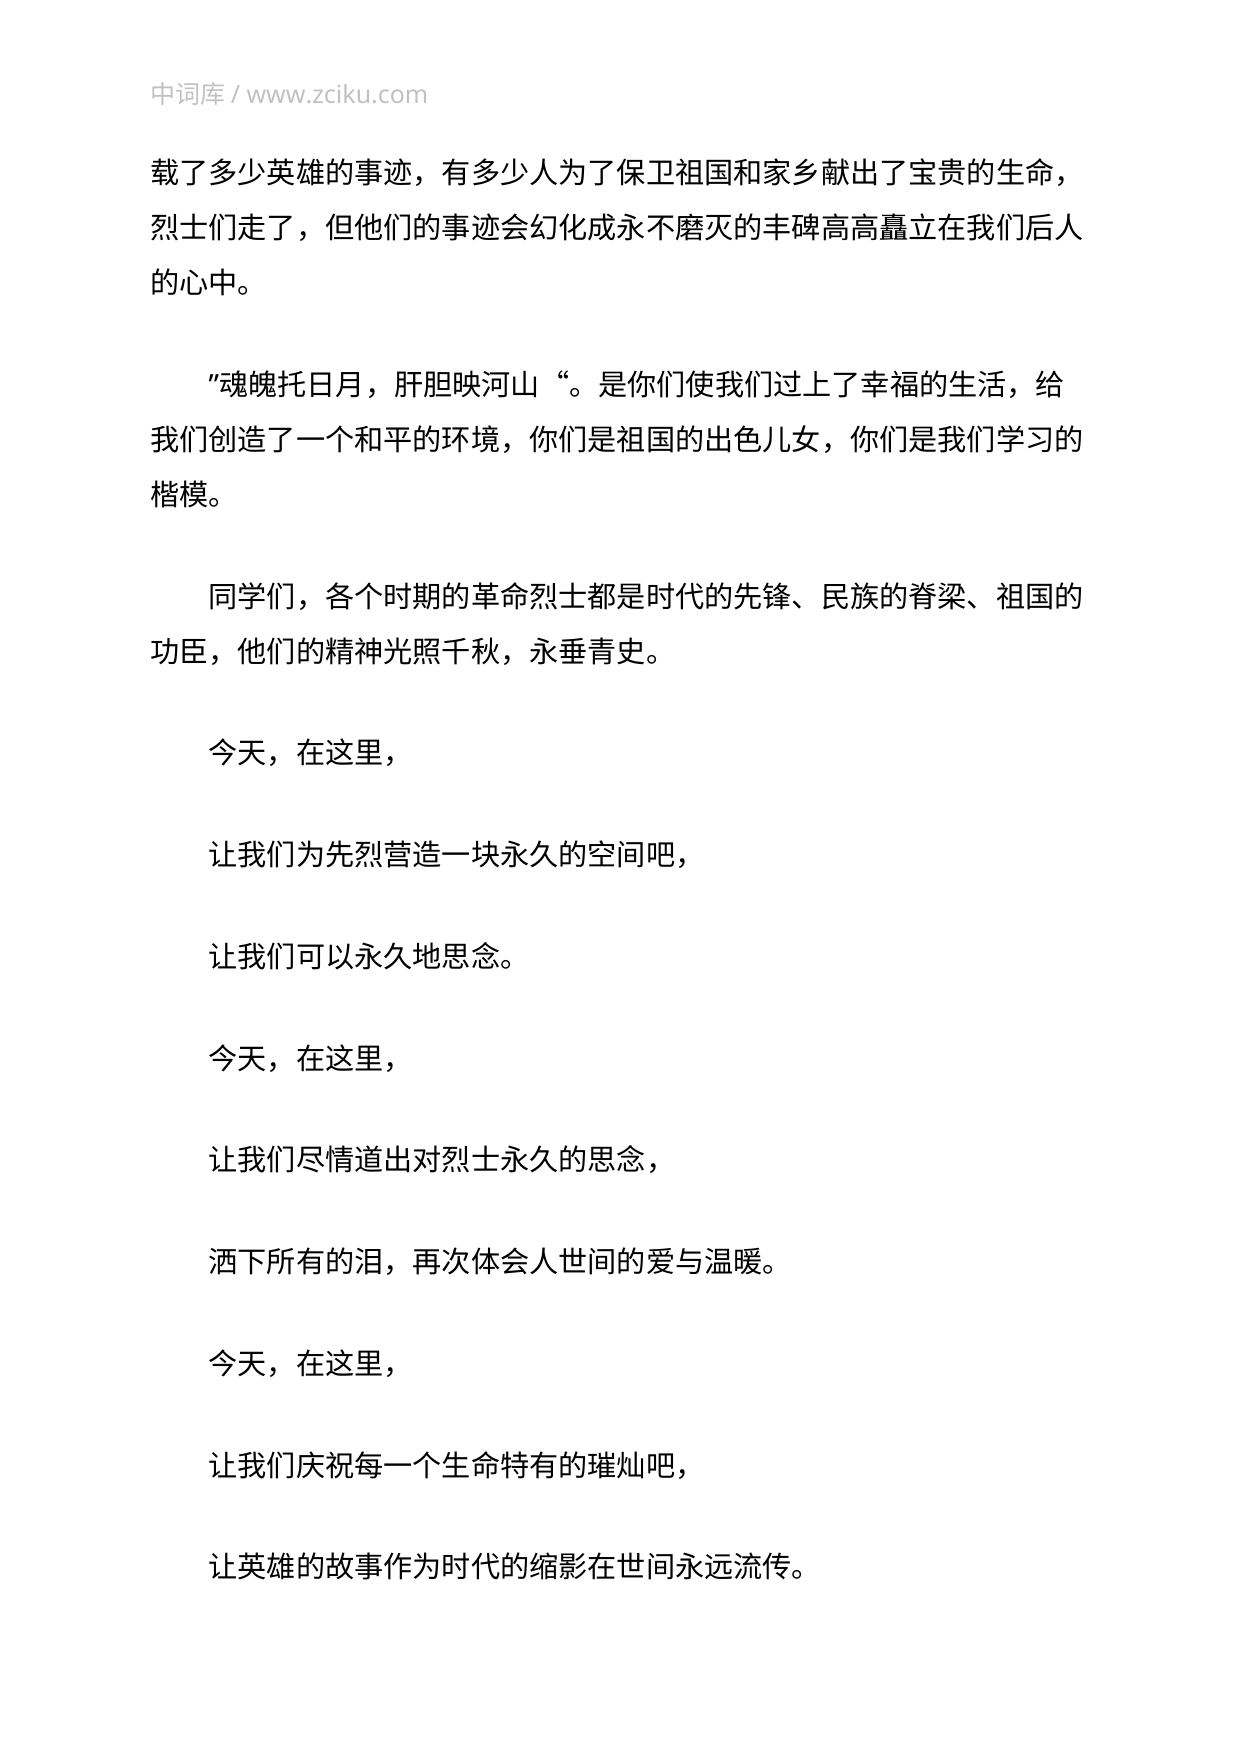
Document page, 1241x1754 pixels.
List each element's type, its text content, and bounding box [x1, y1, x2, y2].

text ”魂魄托日月，肝胆映河山“。是你们使我们过上了幸福的生活，给我们创造了一个和平的环境，你们是祖国的出色儿女，你们是我们学习的楷模。 [150, 362, 1090, 514]
text 洒下所有的泪，再次体会人世间的爱与温暖。 [150, 1239, 1090, 1281]
text 今天，在这里， [150, 730, 1090, 772]
text 今天，在这里， [150, 1341, 1090, 1383]
text 让我们可以永久地思念。 [150, 933, 1090, 976]
text 让英雄的故事作为时代的缩影在世间永远流传。 [150, 1544, 1090, 1586]
text 让我们尽情道出对烈士永久的思念， [150, 1137, 1090, 1179]
text 让我们为先烈营造一块永久的空间吧， [150, 832, 1090, 874]
text 让我们庆祝每一个生命特有的璀灿吧， [150, 1442, 1090, 1484]
text 今天，在这里， [150, 1035, 1090, 1077]
text 同学们，各个时期的革命烈士都是时代的先锋、民族的脊梁、祖国的功臣，他们的精神光照千秋，永垂青史。 [150, 573, 1090, 670]
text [150, 150, 1090, 302]
